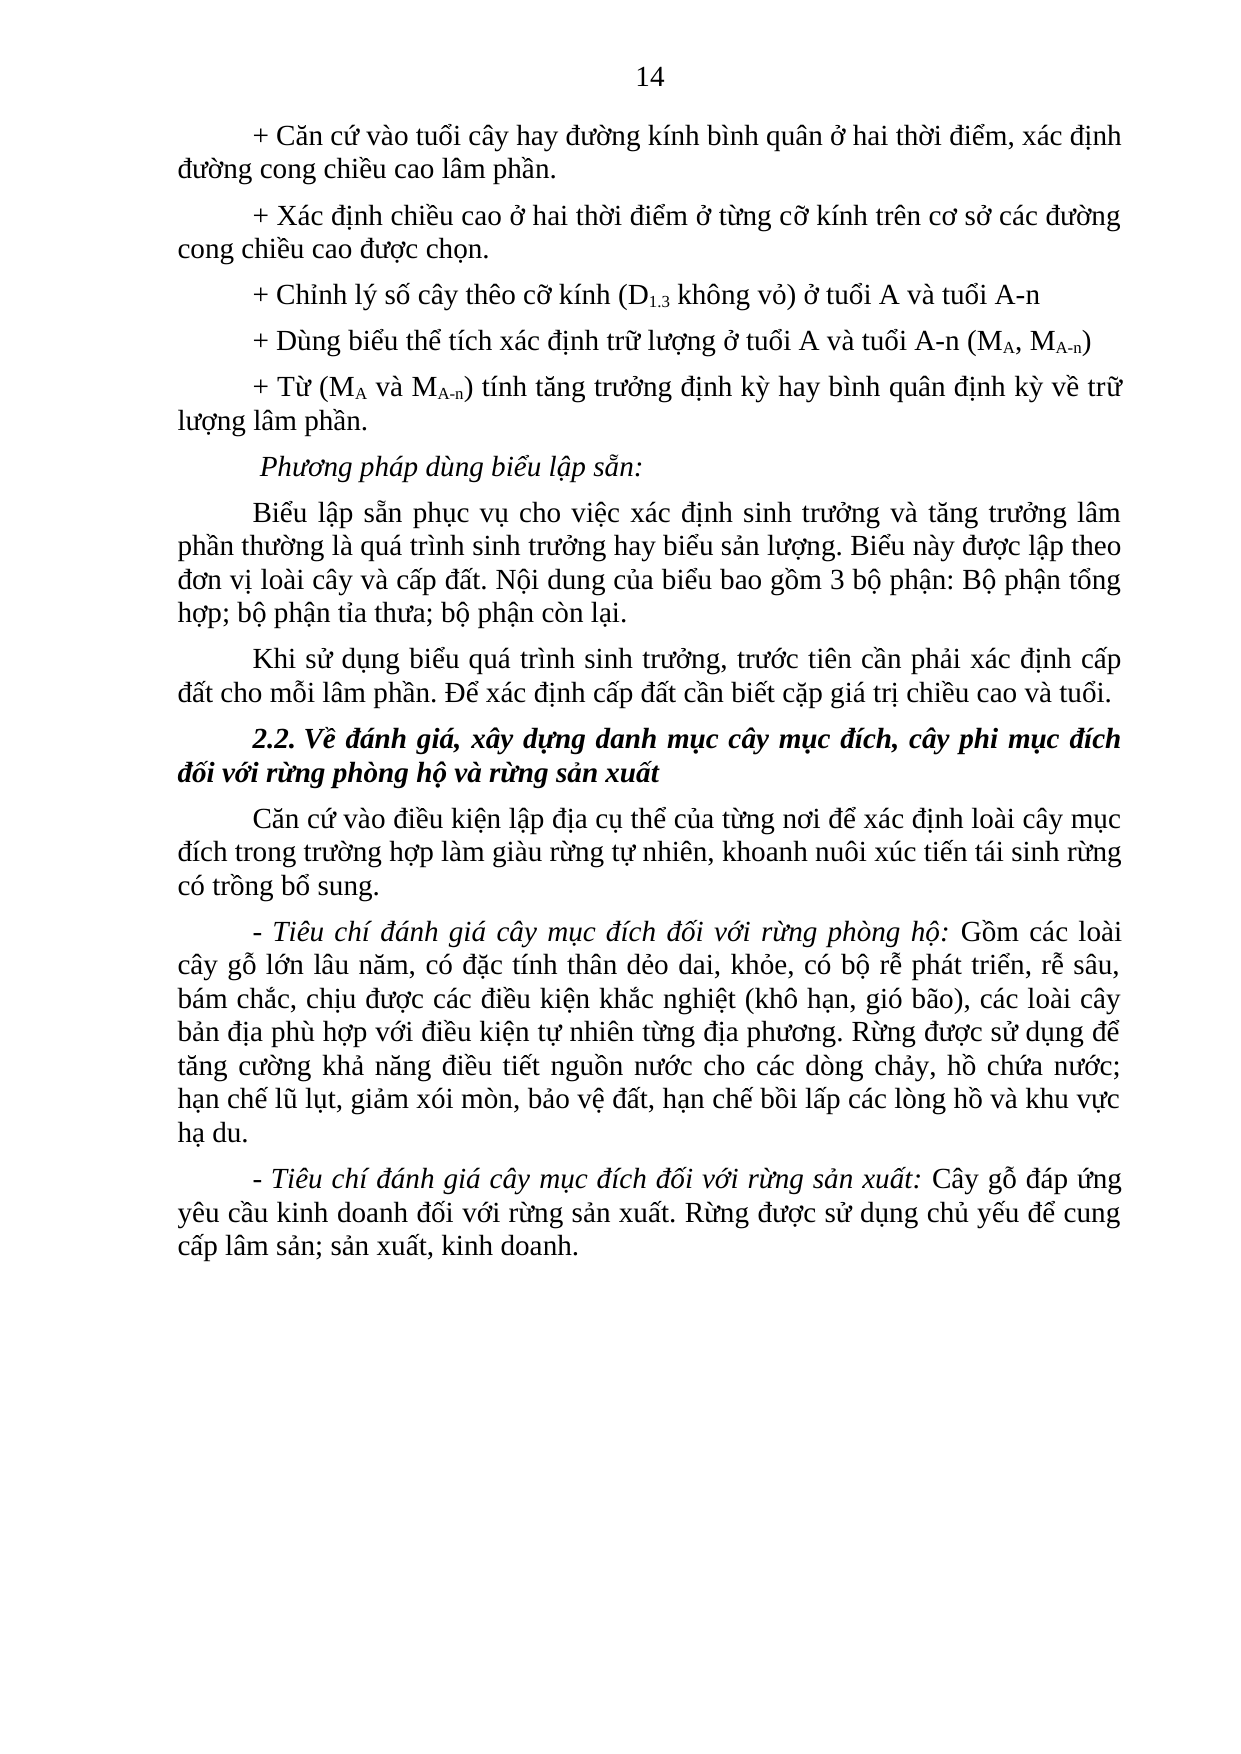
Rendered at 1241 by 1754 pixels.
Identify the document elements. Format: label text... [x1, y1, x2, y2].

text + Căn cứ vào tuổi cây hay đường kính bình quân ở hai thời điểm, xác định đường cong chiều cao lâm phần. [177, 118, 1122, 185]
text + Từ (MA và MA-n) tính tăng trưởng định kỳ hay bình quân định kỳ về trữ lượng lâm phần. [177, 369, 1122, 436]
text Biểu lập sẵn phục vụ cho việc xác định sinh trưởng và tăng trưởng lâm phần thường là quá trình sinh trưởng hay biểu sản lượng. Biểu này được lập theo đơn vị loài cây và cấp đất. Nội dung của biểu bao gồm 3 bộ phận: Bộ phận tổng hợp; bộ phận tỉa thưa; bộ phận còn lại. [177, 495, 1122, 629]
text - Tiêu chí đánh giá cây mục đích đối với rừng sản xuất: Cây gỗ đáp ứng yêu cầu kinh doanh đối với rừng sản xuất. Rừng được sử dụng chủ yếu để cung cấp lâm sản; sản xuất, kinh doanh. [177, 1161, 1122, 1262]
text Căn cứ vào điều kiện lập địa cụ thể của từng nơi để xác định loài cây mục đích trong trường hợp làm giàu rừng tự nhiên, khoanh nuôi xúc tiến tái sinh rừng có trồng bổ sung. [177, 801, 1122, 901]
text + Xác định chiều cao ở hai thời điểm ở từng cỡ kính trên cơ sở các đường cong chiều cao được chọn. [177, 198, 1122, 265]
text - Tiêu chí đánh giá cây mục đích đối với rừng phòng hộ: Gồm các loài cây gỗ lớn lâu năm, có đặc tính thân dẻo dai, khỏe, có bộ rễ phát triển, rễ sâu, bám chắc, chịu được các điều kiện khắc nghiệt (khô hạn, gió bão), các loài cây bản địa phù hợp với điều kiện tự nhiên từng địa phương. Rừng được sử dụng để tăng cường khả năng điều tiết nguồn nước cho các dòng chảy, hồ chứa nước; hạn chế lũ lụt, giảm xói mòn, bảo vệ đất, hạn chế bồi lấp các lòng hồ và khu vực hạ du. [177, 914, 1122, 1149]
text + Chỉnh lý số cây thêo cỡ kính (D1.3 không vỏ) ở tuổi A và tuổi A-n [177, 277, 1122, 311]
text Khi sử dụng biểu quá trình sinh trưởng, trước tiên cần phải xác định cấp đất cho mỗi lâm phần. Để xác định cấp đất cần biết cặp giá trị chiều cao và tuổi. [177, 642, 1122, 709]
text + Dùng biểu thể tích xác định trữ lượng ở tuổi A và tuổi A-n (MA, MA-n) [177, 323, 1122, 357]
text Phương pháp dùng biểu lập sẵn: [177, 449, 1122, 482]
subtitle Về đánh giá, xây dựng danh mục cây mục đích, cây phi mục đích đối với rừng phòng hộ và rừng sản xuất [177, 721, 1122, 788]
